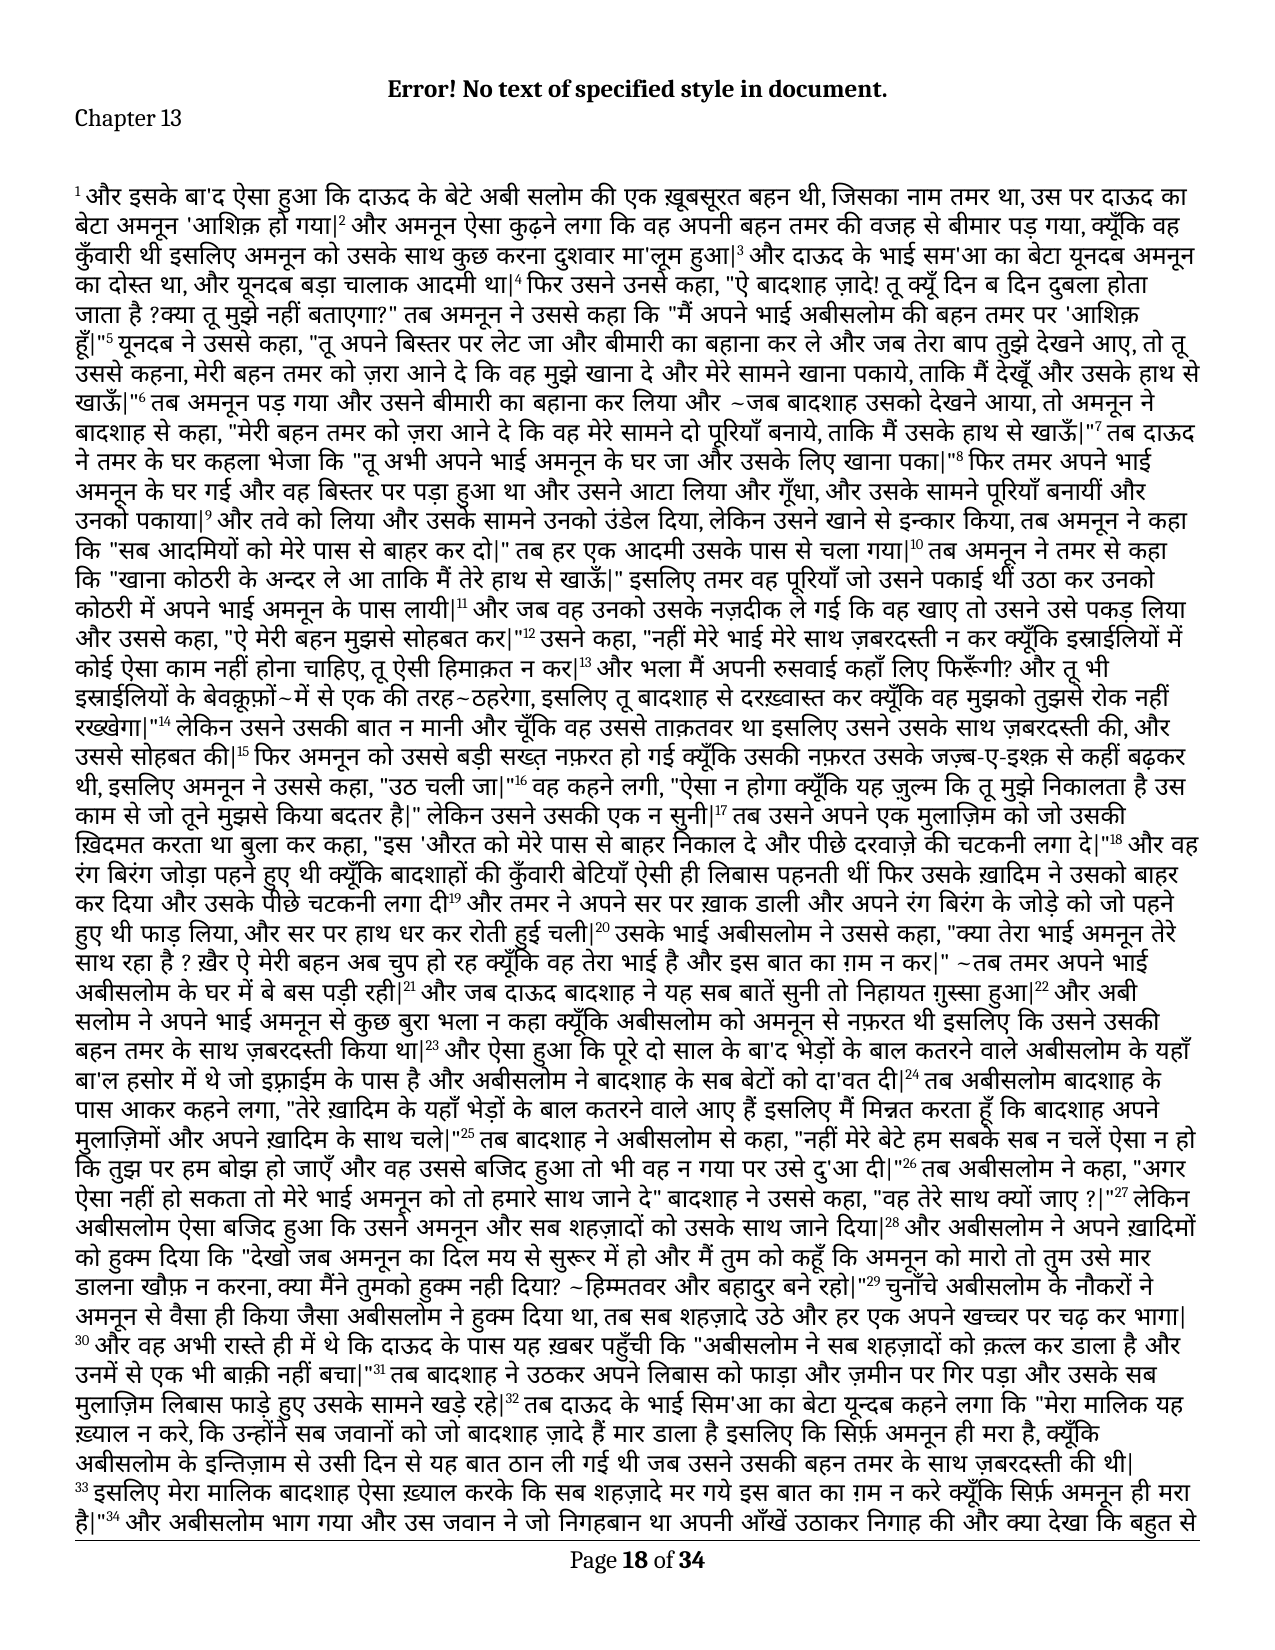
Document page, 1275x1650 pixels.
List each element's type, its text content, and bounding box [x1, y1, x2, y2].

text Chapter 13 [75, 104, 1200, 161]
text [75, 182, 1200, 1540]
